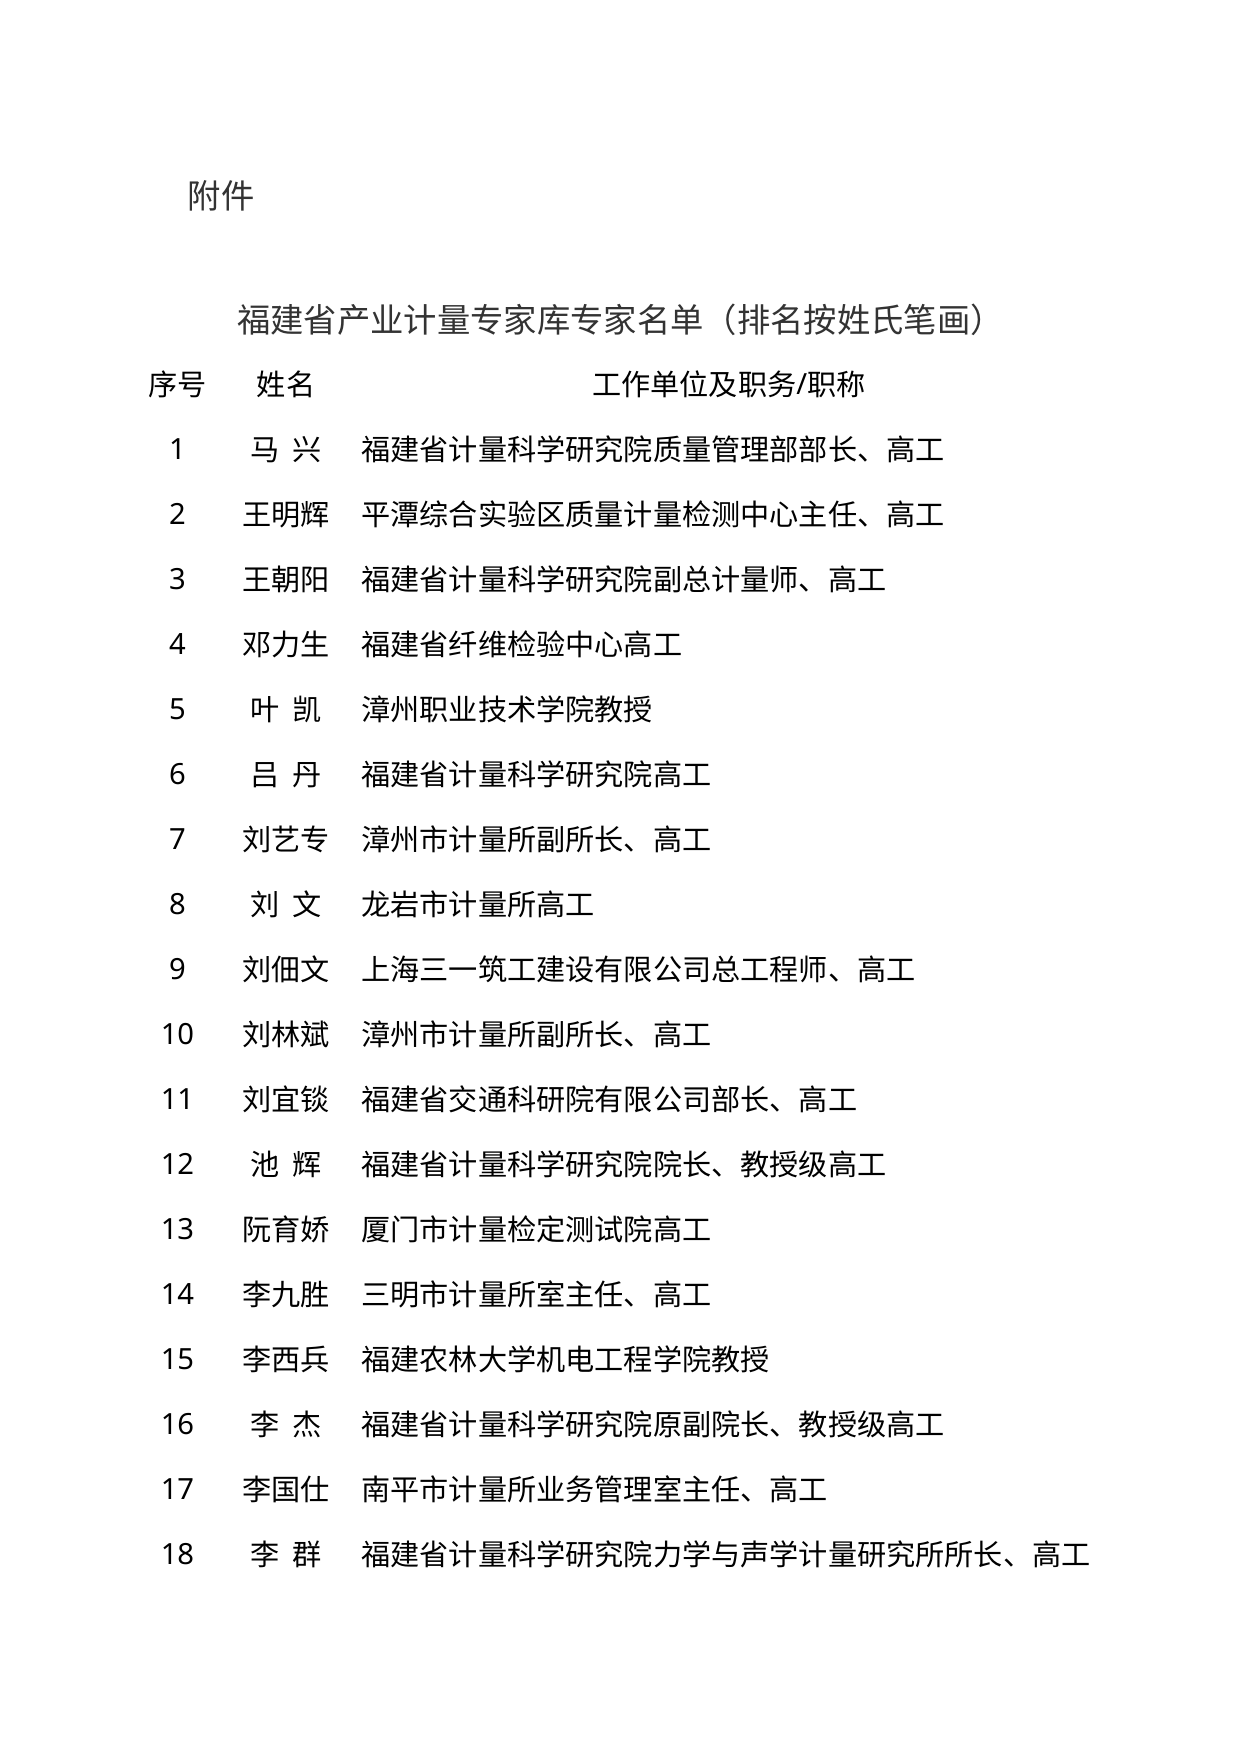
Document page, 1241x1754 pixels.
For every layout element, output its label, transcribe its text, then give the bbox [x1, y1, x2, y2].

table_cell 漳州市计量所副所长、高工 [350, 1000, 1107, 1065]
table_cell 8 [133, 870, 222, 935]
table_cell 18 [133, 1520, 222, 1585]
table_cell 17 [133, 1455, 222, 1520]
table_cell 漳州市计量所副所长、高工 [350, 805, 1107, 870]
table_cell 李 杰 [222, 1390, 350, 1455]
table_cell 刘林斌 [222, 1000, 350, 1065]
text 附件 [187, 162, 1053, 227]
table_cell 邓力生 [222, 610, 350, 675]
table_cell 2 [133, 480, 222, 545]
table_header 姓名 [222, 350, 350, 415]
table_cell 3 [133, 545, 222, 610]
table_cell 李 群 [222, 1520, 350, 1585]
table_cell 10 [133, 1000, 222, 1065]
table_cell 平潭综合实验区质量计量检测中心主任、高工 [350, 480, 1107, 545]
table_cell 王朝阳 [222, 545, 350, 610]
table_cell 福建省计量科学研究院高工 [350, 740, 1107, 805]
table_cell 刘佃文 [222, 935, 350, 1000]
table_cell 5 [133, 675, 222, 740]
table_cell 11 [133, 1065, 222, 1130]
table_cell 福建省纤维检验中心高工 [350, 610, 1107, 675]
table_cell 9 [133, 935, 222, 1000]
table_cell 福建省计量科学研究院原副院长、教授级高工 [350, 1390, 1107, 1455]
table_cell 福建农林大学机电工程学院教授 [350, 1325, 1107, 1390]
table_cell 阮育娇 [222, 1195, 350, 1260]
table_cell 福建省计量科学研究院副总计量师、高工 [350, 545, 1107, 610]
table_header 序号 [133, 350, 222, 415]
table_cell 13 [133, 1195, 222, 1260]
table_cell 4 [133, 610, 222, 675]
table_cell 厦门市计量检定测试院高工 [350, 1195, 1107, 1260]
table_cell 李九胜 [222, 1260, 350, 1325]
table_cell 12 [133, 1130, 222, 1195]
table_cell 池 辉 [222, 1130, 350, 1195]
table_cell 叶 凯 [222, 675, 350, 740]
table_cell 上海三一筑工建设有限公司总工程师、高工 [350, 935, 1107, 1000]
table_cell 福建省计量科学研究院力学与声学计量研究所所长、高工 [350, 1520, 1107, 1585]
table_cell 李西兵 [222, 1325, 350, 1390]
table_cell 三明市计量所室主任、高工 [350, 1260, 1107, 1325]
table_cell 6 [133, 740, 222, 805]
table_cell 王明辉 [222, 480, 350, 545]
table_cell 16 [133, 1390, 222, 1455]
table_cell 刘艺专 [222, 805, 350, 870]
table_cell 14 [133, 1260, 222, 1325]
table_cell 马 兴 [222, 415, 350, 480]
table_cell 福建省计量科学研究院质量管理部部长、高工 [350, 415, 1107, 480]
table_header 工作单位及职务/职称 [350, 350, 1107, 415]
table_cell 刘宜锬 [222, 1065, 350, 1130]
table_cell 福建省计量科学研究院院长、教授级高工 [350, 1130, 1107, 1195]
table_cell 龙岩市计量所高工 [350, 870, 1107, 935]
table_cell 福建省交通科研院有限公司部长、高工 [350, 1065, 1107, 1130]
text 福建省产业计量专家库专家名单（排名按姓氏笔画） [187, 285, 1053, 350]
table_cell 15 [133, 1325, 222, 1390]
table_cell 吕 丹 [222, 740, 350, 805]
table_cell 漳州职业技术学院教授 [350, 675, 1107, 740]
table_cell 李国仕 [222, 1455, 350, 1520]
table_cell 7 [133, 805, 222, 870]
table_cell 南平市计量所业务管理室主任、高工 [350, 1455, 1107, 1520]
table_cell 1 [133, 415, 222, 480]
table_cell 刘 文 [222, 870, 350, 935]
